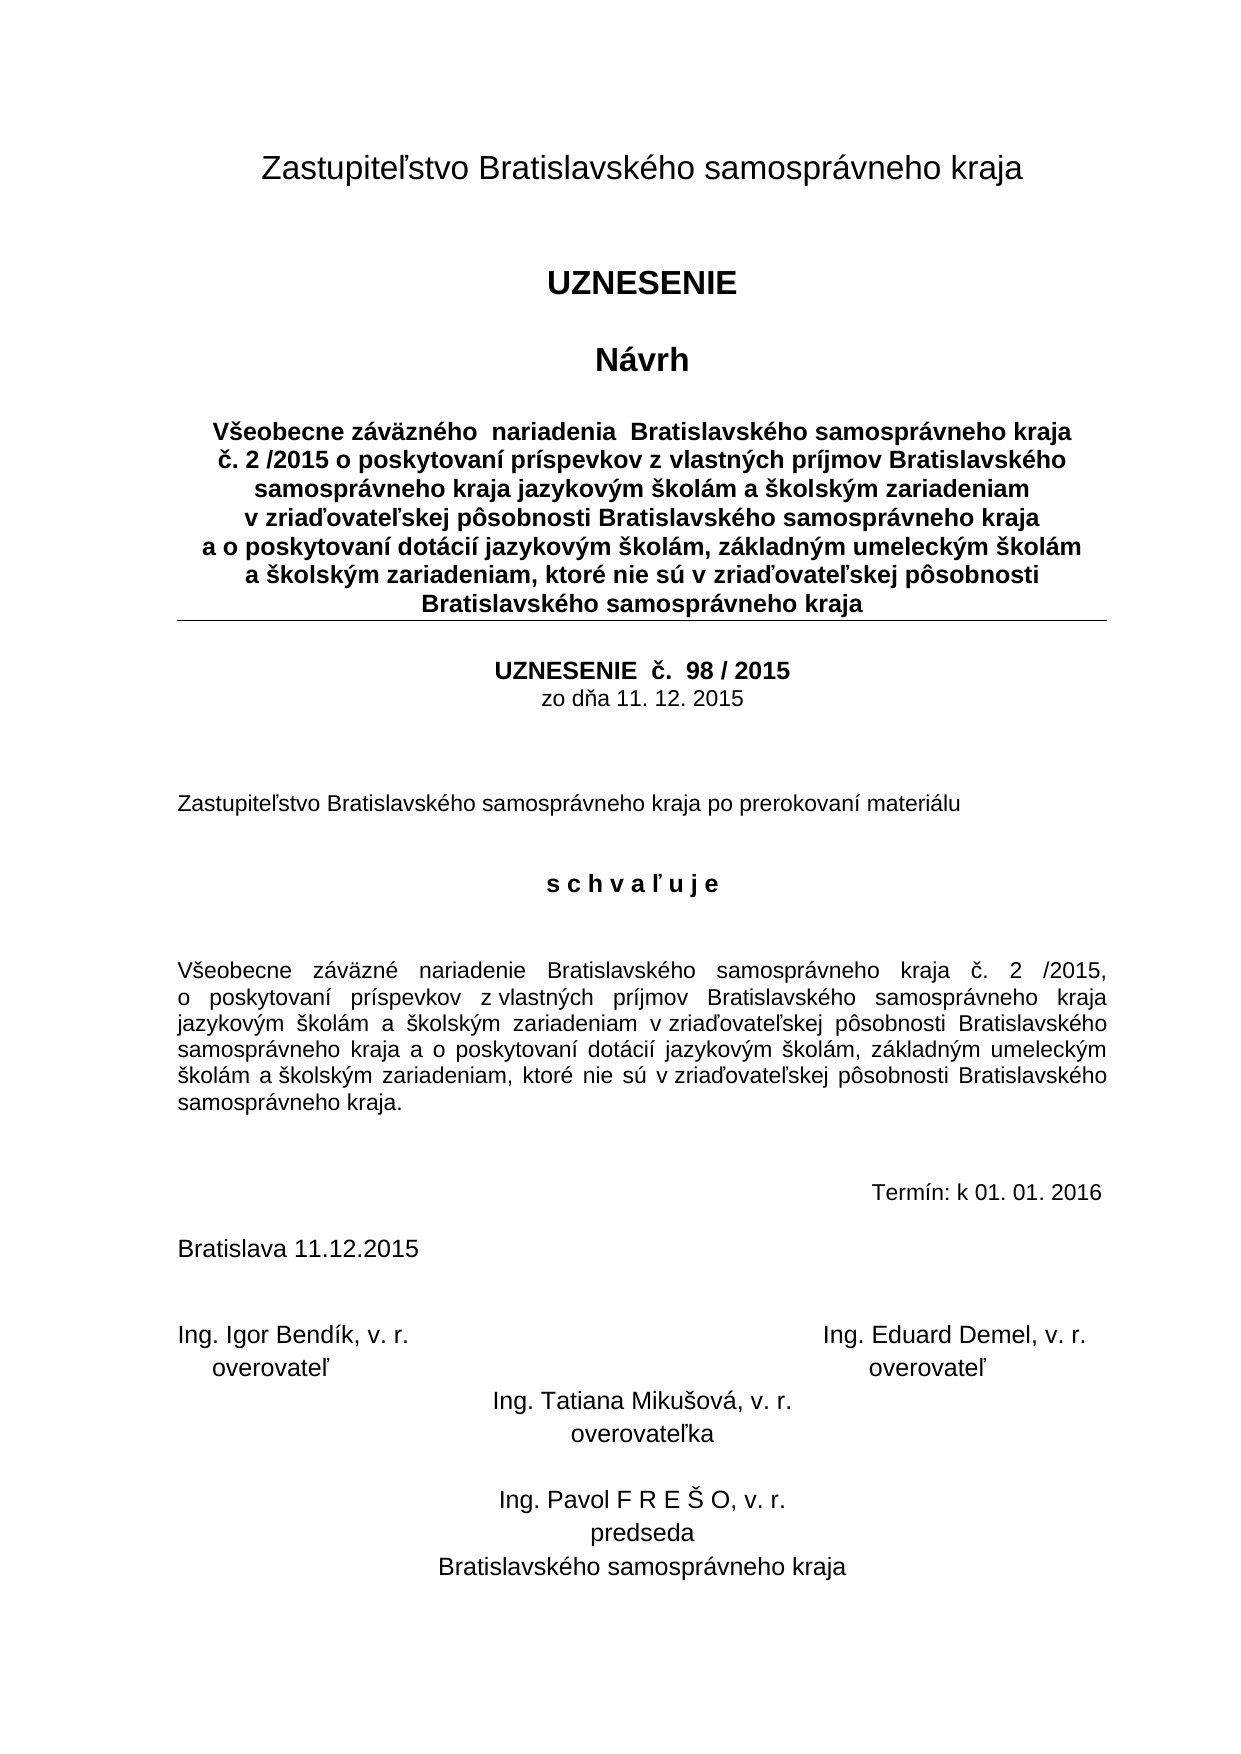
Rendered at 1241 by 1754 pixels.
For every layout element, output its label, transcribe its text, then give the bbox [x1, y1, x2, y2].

text Zastupiteľstvo Bratislavského samosprávneho kraja [177, 148, 1107, 186]
text overovateľ overovateľ [177, 1353, 1107, 1382]
text Zastupiteľstvo Bratislavského samosprávneho kraja po prerokovaní materiálu [177, 790, 1107, 817]
text overovateľka [177, 1419, 1107, 1448]
text zo dňa 11. 12. 2015 [177, 685, 1107, 711]
text UZNESENIE č. 98 / 2015 [177, 656, 1107, 685]
text Návrh [177, 340, 1107, 378]
text Všeobecne záväzného nariadenia Bratislavského samosprávneho kraja č. 2 /2015 o poskytovaní príspevkov z vlastných príjmov Bratislavského samosprávneho kraja jazykovým školám a školským zariadeniam v zriaďovateľskej pôsobnosti Bratislavského samosprávneho kraja a o poskytovaní dotácií jazykovým školám, základným umeleckým školám a školským zariadeniam, ktoré nie sú v zriaďovateľskej pôsobnosti Bratislavského samosprávneho kraja [177, 417, 1107, 620]
text Ing. Tatiana Mikušová, v. r. [177, 1386, 1107, 1415]
text UZNESENIE [177, 263, 1107, 301]
text Všeobecne záväzné nariadenie Bratislavského samosprávneho kraja č. 2 /2015, o poskytovaní príspevkov z vlastných príjmov Bratislavského samosprávneho kraja jazykovým školám a školským zariadeniam v zriaďovateľskej pôsobnosti Bratislavského samosprávneho kraja a o poskytovaní dotácií jazykovým školám, základným umeleckým školám a školským zariadeniam, ktoré nie sú v zriaďovateľskej pôsobnosti Bratislavského samosprávneho kraja. [177, 957, 1107, 1115]
text Bratislava 11.12.2015 [177, 1234, 1107, 1263]
text Ing. Pavol F R E Š O, v. r. [177, 1485, 1107, 1514]
text Bratislavského samosprávneho kraja [177, 1551, 1107, 1580]
text Termín: k 01. 01. 2016 [177, 1179, 1107, 1205]
text s c h v a ľ u j e [472, 869, 1107, 898]
text Ing. Igor Bendík, v. r. Ing. Eduard Demel, v. r. [177, 1320, 1107, 1349]
text predseda [177, 1518, 1107, 1547]
